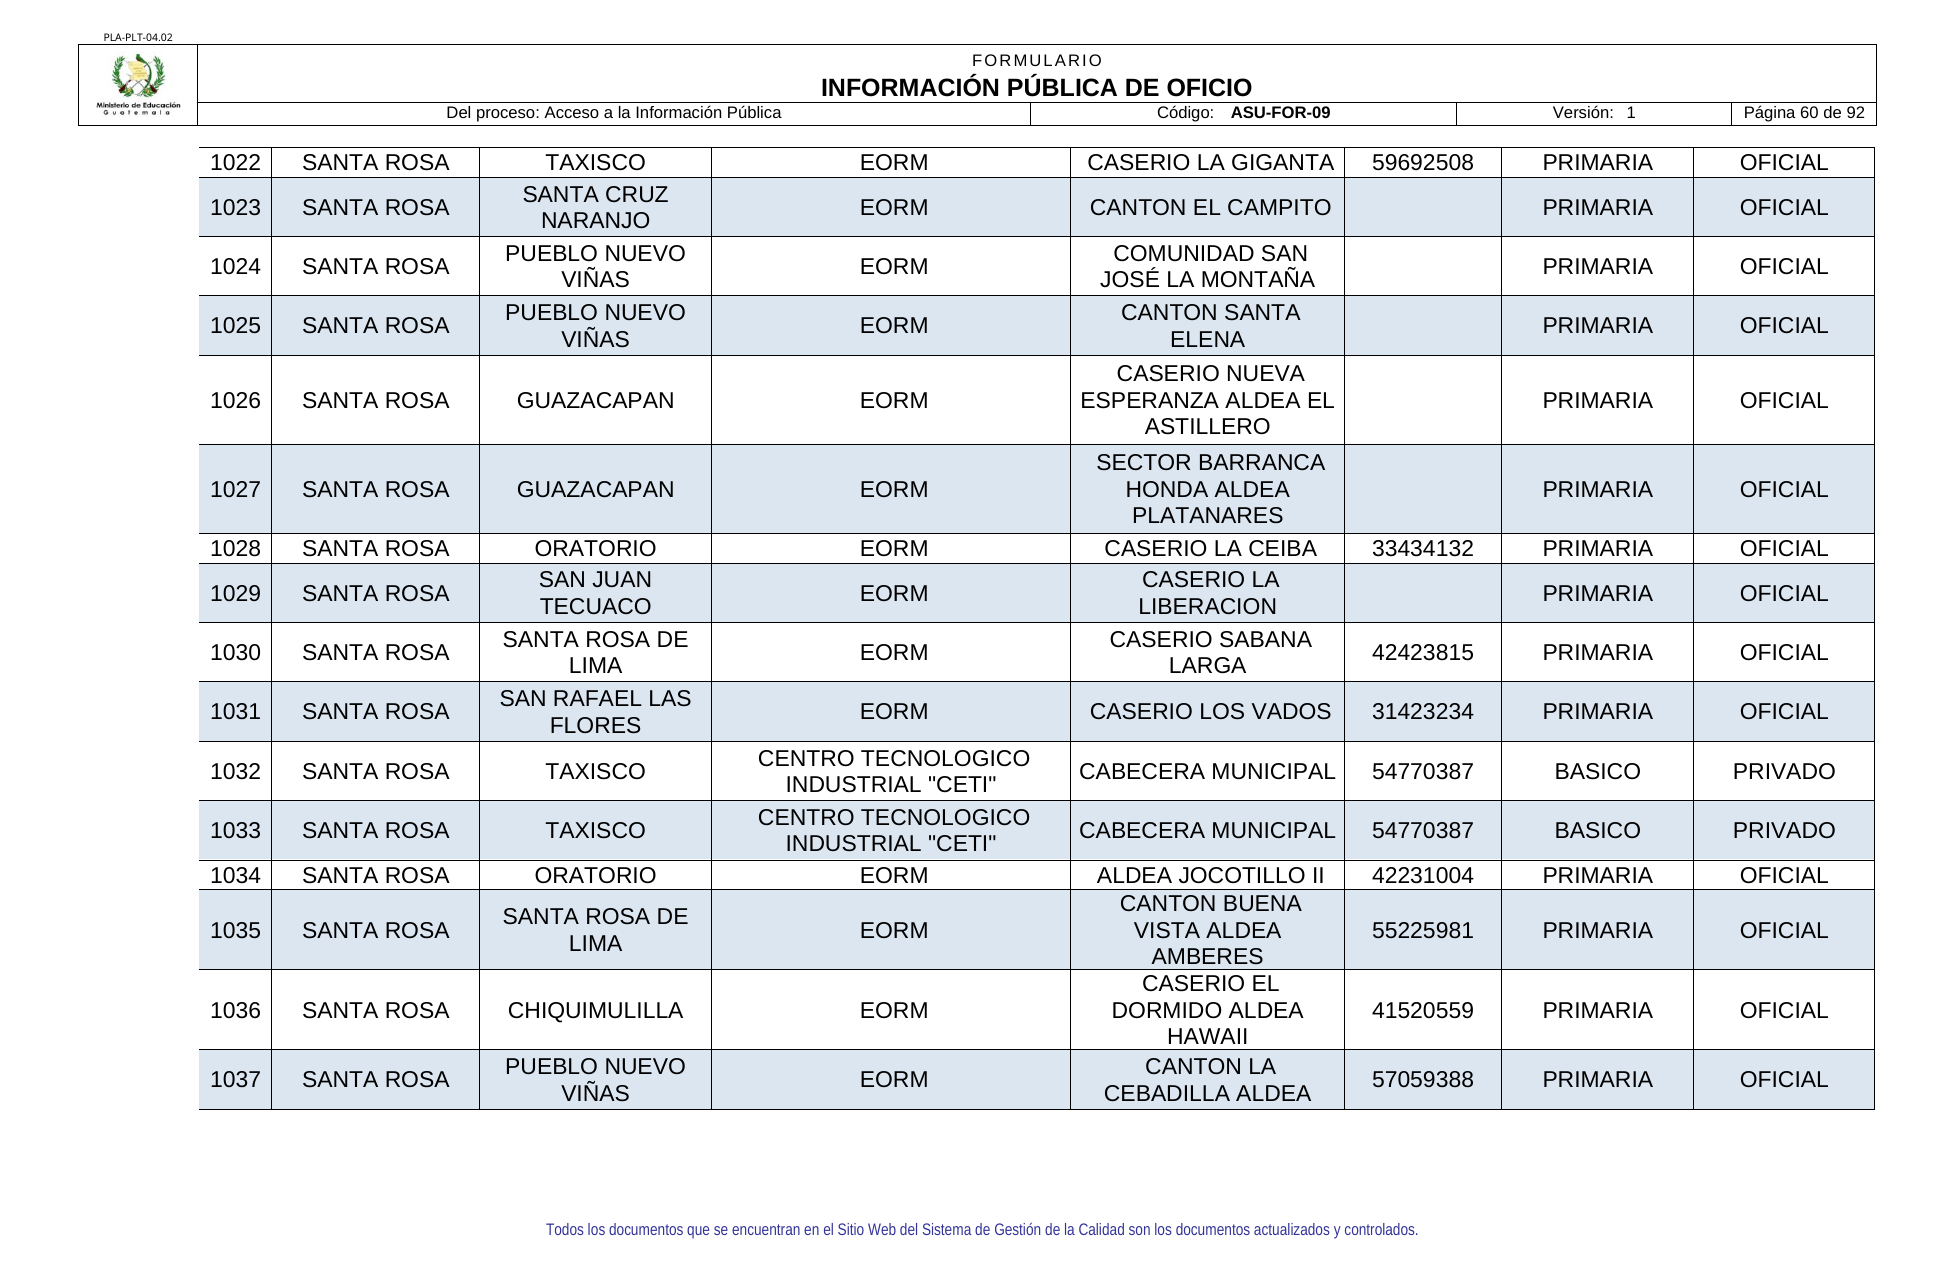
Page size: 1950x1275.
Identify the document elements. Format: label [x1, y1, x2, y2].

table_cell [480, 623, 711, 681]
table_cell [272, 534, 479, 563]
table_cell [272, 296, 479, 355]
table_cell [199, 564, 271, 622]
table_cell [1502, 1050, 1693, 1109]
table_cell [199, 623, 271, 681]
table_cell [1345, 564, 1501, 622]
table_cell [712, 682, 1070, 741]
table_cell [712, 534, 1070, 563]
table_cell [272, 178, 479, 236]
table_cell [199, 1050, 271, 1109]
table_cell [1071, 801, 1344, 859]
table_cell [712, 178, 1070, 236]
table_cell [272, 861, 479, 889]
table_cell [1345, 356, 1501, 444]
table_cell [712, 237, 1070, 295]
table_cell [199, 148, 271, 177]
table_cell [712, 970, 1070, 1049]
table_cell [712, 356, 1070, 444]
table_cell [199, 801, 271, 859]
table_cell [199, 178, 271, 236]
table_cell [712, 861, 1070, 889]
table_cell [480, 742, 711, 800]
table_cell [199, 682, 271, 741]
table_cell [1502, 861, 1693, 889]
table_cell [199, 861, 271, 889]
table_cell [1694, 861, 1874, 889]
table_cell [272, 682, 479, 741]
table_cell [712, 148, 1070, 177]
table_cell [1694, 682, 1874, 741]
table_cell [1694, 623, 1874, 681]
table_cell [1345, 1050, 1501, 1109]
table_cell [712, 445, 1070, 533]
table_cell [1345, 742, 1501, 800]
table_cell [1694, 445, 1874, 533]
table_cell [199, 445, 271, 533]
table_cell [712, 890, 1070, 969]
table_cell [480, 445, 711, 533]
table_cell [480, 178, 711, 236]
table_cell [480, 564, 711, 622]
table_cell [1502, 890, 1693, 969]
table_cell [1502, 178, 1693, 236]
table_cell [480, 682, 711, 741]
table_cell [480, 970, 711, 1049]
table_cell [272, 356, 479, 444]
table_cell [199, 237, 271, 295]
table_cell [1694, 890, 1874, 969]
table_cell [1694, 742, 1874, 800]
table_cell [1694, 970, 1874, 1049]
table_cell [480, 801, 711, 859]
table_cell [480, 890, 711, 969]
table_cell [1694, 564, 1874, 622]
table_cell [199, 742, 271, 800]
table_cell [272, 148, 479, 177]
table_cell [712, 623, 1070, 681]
picture [95, 51, 181, 117]
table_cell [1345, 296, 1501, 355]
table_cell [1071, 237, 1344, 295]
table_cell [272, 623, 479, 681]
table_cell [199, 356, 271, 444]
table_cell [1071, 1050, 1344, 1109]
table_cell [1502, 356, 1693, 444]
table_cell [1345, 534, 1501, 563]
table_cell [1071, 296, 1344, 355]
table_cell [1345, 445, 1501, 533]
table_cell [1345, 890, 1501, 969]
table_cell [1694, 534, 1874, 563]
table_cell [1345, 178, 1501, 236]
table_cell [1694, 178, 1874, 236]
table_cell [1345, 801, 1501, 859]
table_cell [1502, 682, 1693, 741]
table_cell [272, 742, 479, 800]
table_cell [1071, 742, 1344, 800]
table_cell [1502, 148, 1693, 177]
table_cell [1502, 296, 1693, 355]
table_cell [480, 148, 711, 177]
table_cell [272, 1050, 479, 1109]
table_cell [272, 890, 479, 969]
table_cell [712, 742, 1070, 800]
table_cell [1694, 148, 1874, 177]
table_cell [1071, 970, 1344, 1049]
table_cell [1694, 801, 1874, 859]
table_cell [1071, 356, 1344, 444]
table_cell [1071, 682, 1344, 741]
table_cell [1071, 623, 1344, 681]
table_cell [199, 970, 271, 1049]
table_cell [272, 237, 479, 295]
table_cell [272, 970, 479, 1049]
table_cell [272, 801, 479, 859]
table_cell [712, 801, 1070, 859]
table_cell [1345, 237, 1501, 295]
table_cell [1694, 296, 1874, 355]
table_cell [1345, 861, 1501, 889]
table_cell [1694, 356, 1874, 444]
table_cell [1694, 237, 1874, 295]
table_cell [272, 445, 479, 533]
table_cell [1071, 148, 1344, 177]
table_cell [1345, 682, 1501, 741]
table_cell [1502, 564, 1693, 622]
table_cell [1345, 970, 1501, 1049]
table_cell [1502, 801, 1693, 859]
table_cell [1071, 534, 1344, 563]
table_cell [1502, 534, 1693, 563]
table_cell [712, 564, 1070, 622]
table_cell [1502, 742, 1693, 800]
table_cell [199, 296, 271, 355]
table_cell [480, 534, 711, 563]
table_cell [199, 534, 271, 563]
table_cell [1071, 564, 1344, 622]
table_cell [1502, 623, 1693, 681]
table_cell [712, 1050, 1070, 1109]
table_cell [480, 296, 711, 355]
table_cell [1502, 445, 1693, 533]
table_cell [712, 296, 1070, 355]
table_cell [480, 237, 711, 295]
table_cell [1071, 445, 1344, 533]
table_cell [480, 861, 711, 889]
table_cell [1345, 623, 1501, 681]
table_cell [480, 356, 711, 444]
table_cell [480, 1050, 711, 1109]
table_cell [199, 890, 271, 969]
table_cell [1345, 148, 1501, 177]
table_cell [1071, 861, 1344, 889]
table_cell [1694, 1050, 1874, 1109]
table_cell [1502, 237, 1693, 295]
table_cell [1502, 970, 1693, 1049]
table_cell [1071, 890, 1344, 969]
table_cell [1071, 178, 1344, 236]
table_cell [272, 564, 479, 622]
